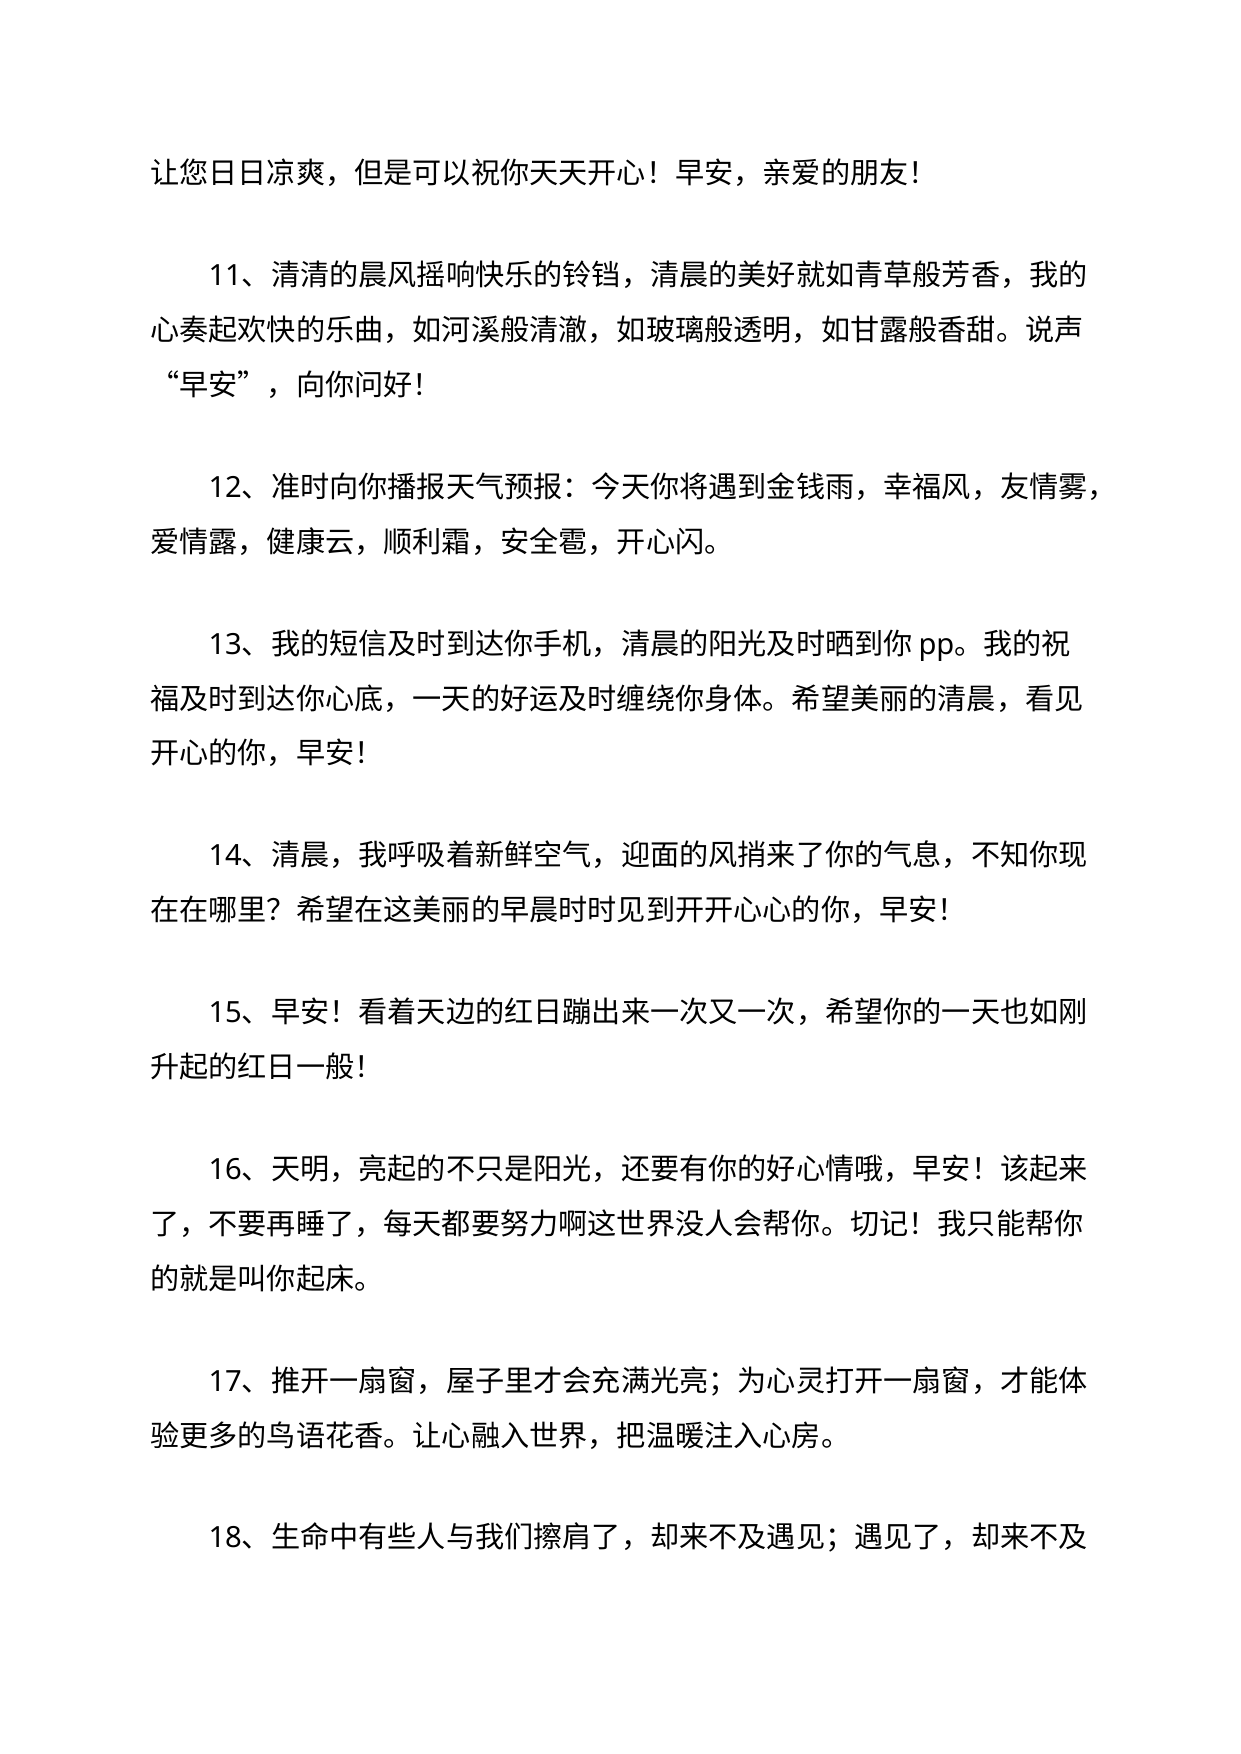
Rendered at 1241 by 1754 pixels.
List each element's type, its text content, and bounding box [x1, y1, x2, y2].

text 17、推开一扇窗，屋子里才会充满光亮；为心灵打开一扇窗，才能体验更多的鸟语花香。让心融入世界，把温暖注入心房。 [150, 1357, 1090, 1454]
text 11、清清的晨风摇响快乐的铃铛，清晨的美好就如青草般芳香，我的心奏起欢快的乐曲，如河溪般清澈，如玻璃般透明，如甘露般香甜。说声“早安”，向你问好！ [150, 252, 1090, 404]
text 14、清晨，我呼吸着新鲜空气，迎面的风捎来了你的气息，不知你现在在哪里？希望在这美丽的早晨时时见到开开心心的你，早安！ [150, 832, 1090, 929]
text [150, 1514, 1090, 1556]
text 15、早安！看着天边的红日蹦出来一次又一次，希望你的一天也如刚升起的红日一般！ [150, 989, 1090, 1086]
text 13、我的短信及时到达你手机，清晨的阳光及时晒到你pp。我的祝福及时到达你心底，一天的好运及时缠绕你身体。希望美丽的清晨，看见开心的你，早安！ [150, 620, 1090, 772]
text 12、准时向你播报天气预报：今天你将遇到金钱雨，幸福风，友情雾，爱情露，健康云，顺利霜，安全雹，开心闪。 [150, 463, 1090, 561]
text 16、天明，亮起的不只是阳光，还要有你的好心情哦，早安！该起来了，不要再睡了，每天都要努力啊这世界没人会帮你。切记！我只能帮你的就是叫你起床。 [150, 1145, 1090, 1298]
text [150, 150, 1090, 192]
